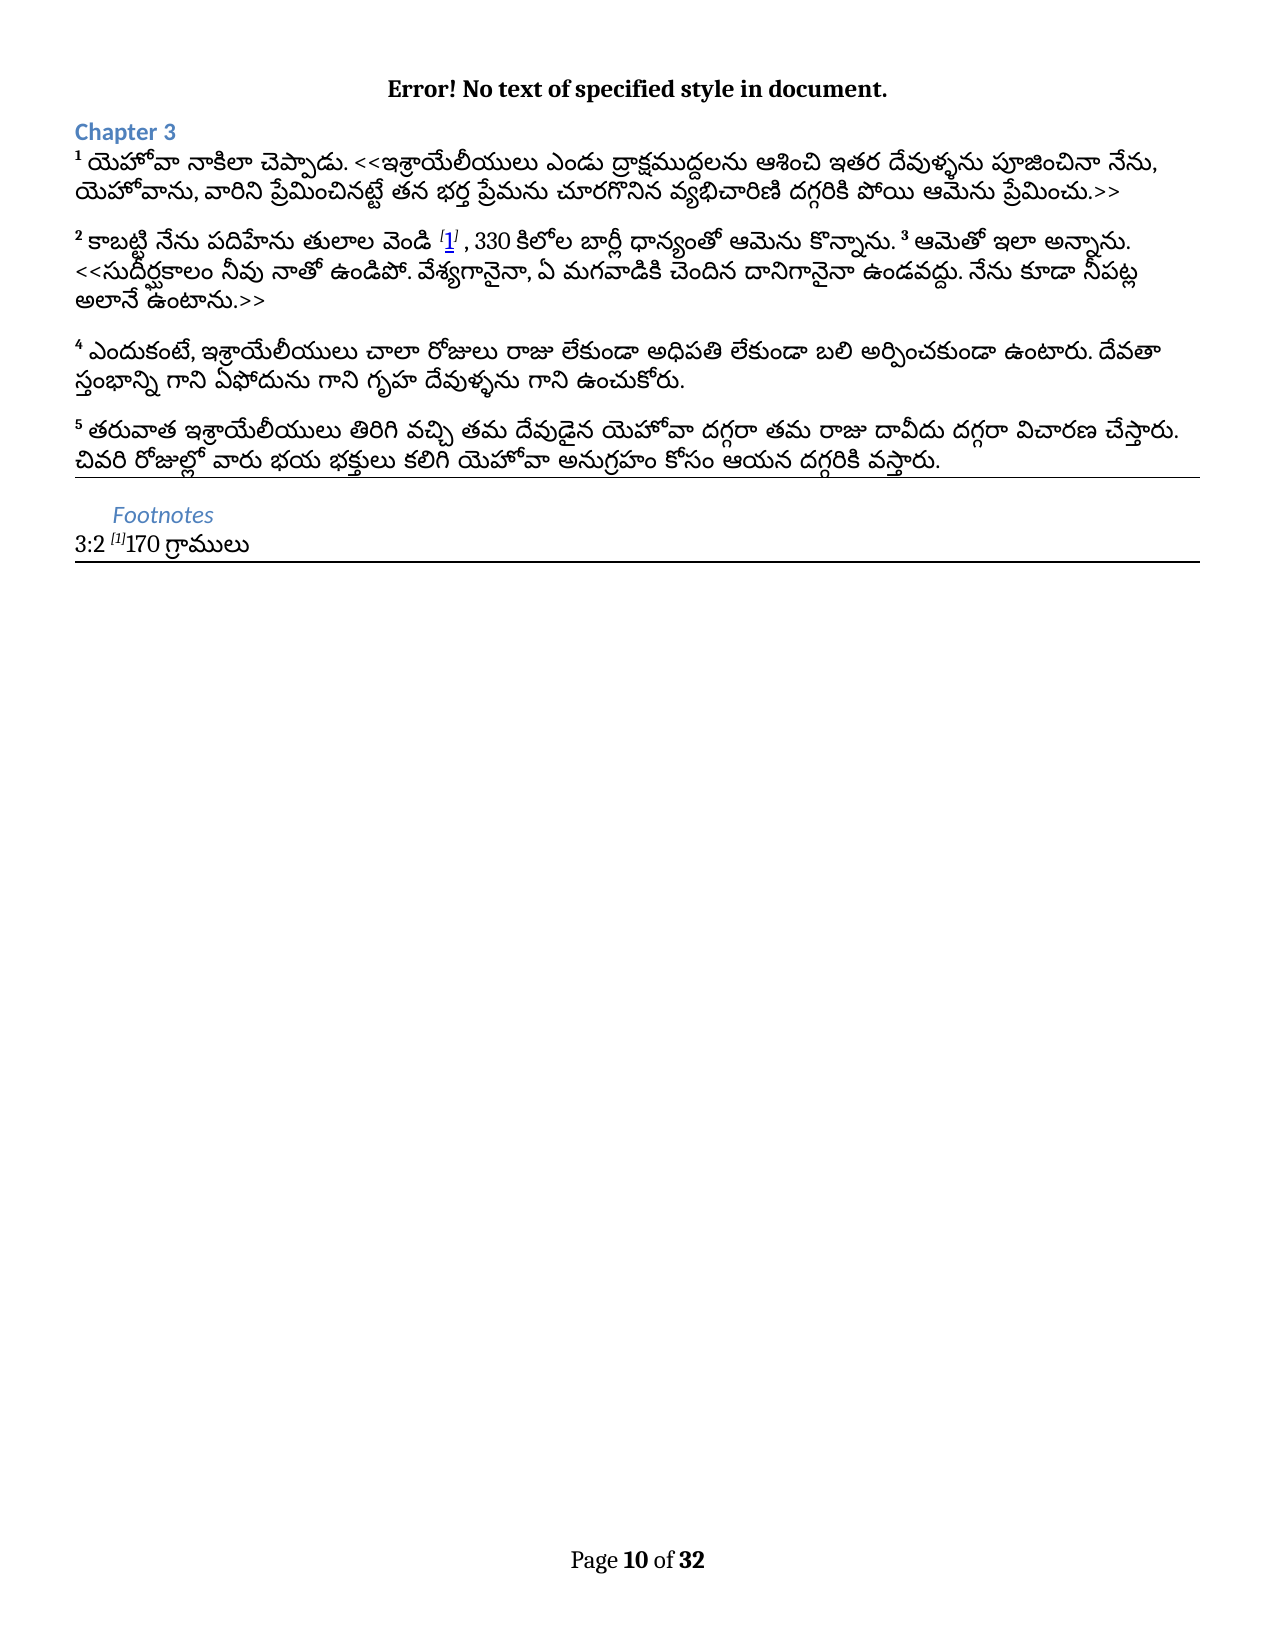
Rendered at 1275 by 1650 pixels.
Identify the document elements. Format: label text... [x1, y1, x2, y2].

subtitle Footnotes [75, 499, 1200, 529]
text 5 తరువాత ఇశ్రాయేలీయులు తిరిగి వచ్చి తమ దేవుడైన యెహోవా దగ్గరా తమ రాజు దావీదు దగ్గరా విచారణ చేస్తారు. చివరి రోజుల్లో వారు భయ భక్తులు కలిగి యెహోవా అనుగ్రహం కోసం ఆయన దగ్గరికి వస్తారు. [75, 416, 1200, 477]
text 3:2 [1]170 గ్రాములు [75, 529, 1200, 561]
text 4 ఎందుకంటే, ఇశ్రాయేలీయులు చాలా రోజులు రాజు లేకుండా అధిపతి లేకుండా బలి అర్పించకుండా ఉంటారు. దేవతా స్తంభాన్ని గాని ఏఫోదును గాని గృహ దేవుళ్ళను గాని ఉంచుకోరు. [75, 336, 1200, 395]
subtitle Chapter 3 [75, 116, 1200, 147]
text 2 కాబట్టి నేను పదిహేను తులాల వెండి [1] , 330 కిలోల బార్లీ ధాన్యంతో ఆమెను కొన్నాను. 3 ఆమెతో ఇలా అన్నాను. <<సుదీర్ఘకాలం నీవు నాతో ఉండిపో. వేశ్యగానైనా, ఏ మగవాడికి చెందిన దానిగానైనా ఉండవద్దు. నేను కూడా నీపట్ల అలానే ఉంటాను.>> [75, 227, 1200, 315]
text 1 యెహోవా నాకిలా చెప్పాడు. <<ఇశ్రాయేలీయులు ఎండు ద్రాక్షముద్దలను ఆశించి ఇతర దేవుళ్ళను పూజించినా నేను, యెహోవాను, వారిని ప్రేమించినట్టే తన భర్త ప్రేమను చూరగొనిన వ్యభిచారిణి దగ్గరికి పోయి ఆమెను ప్రేమించు.>> [75, 147, 1200, 206]
